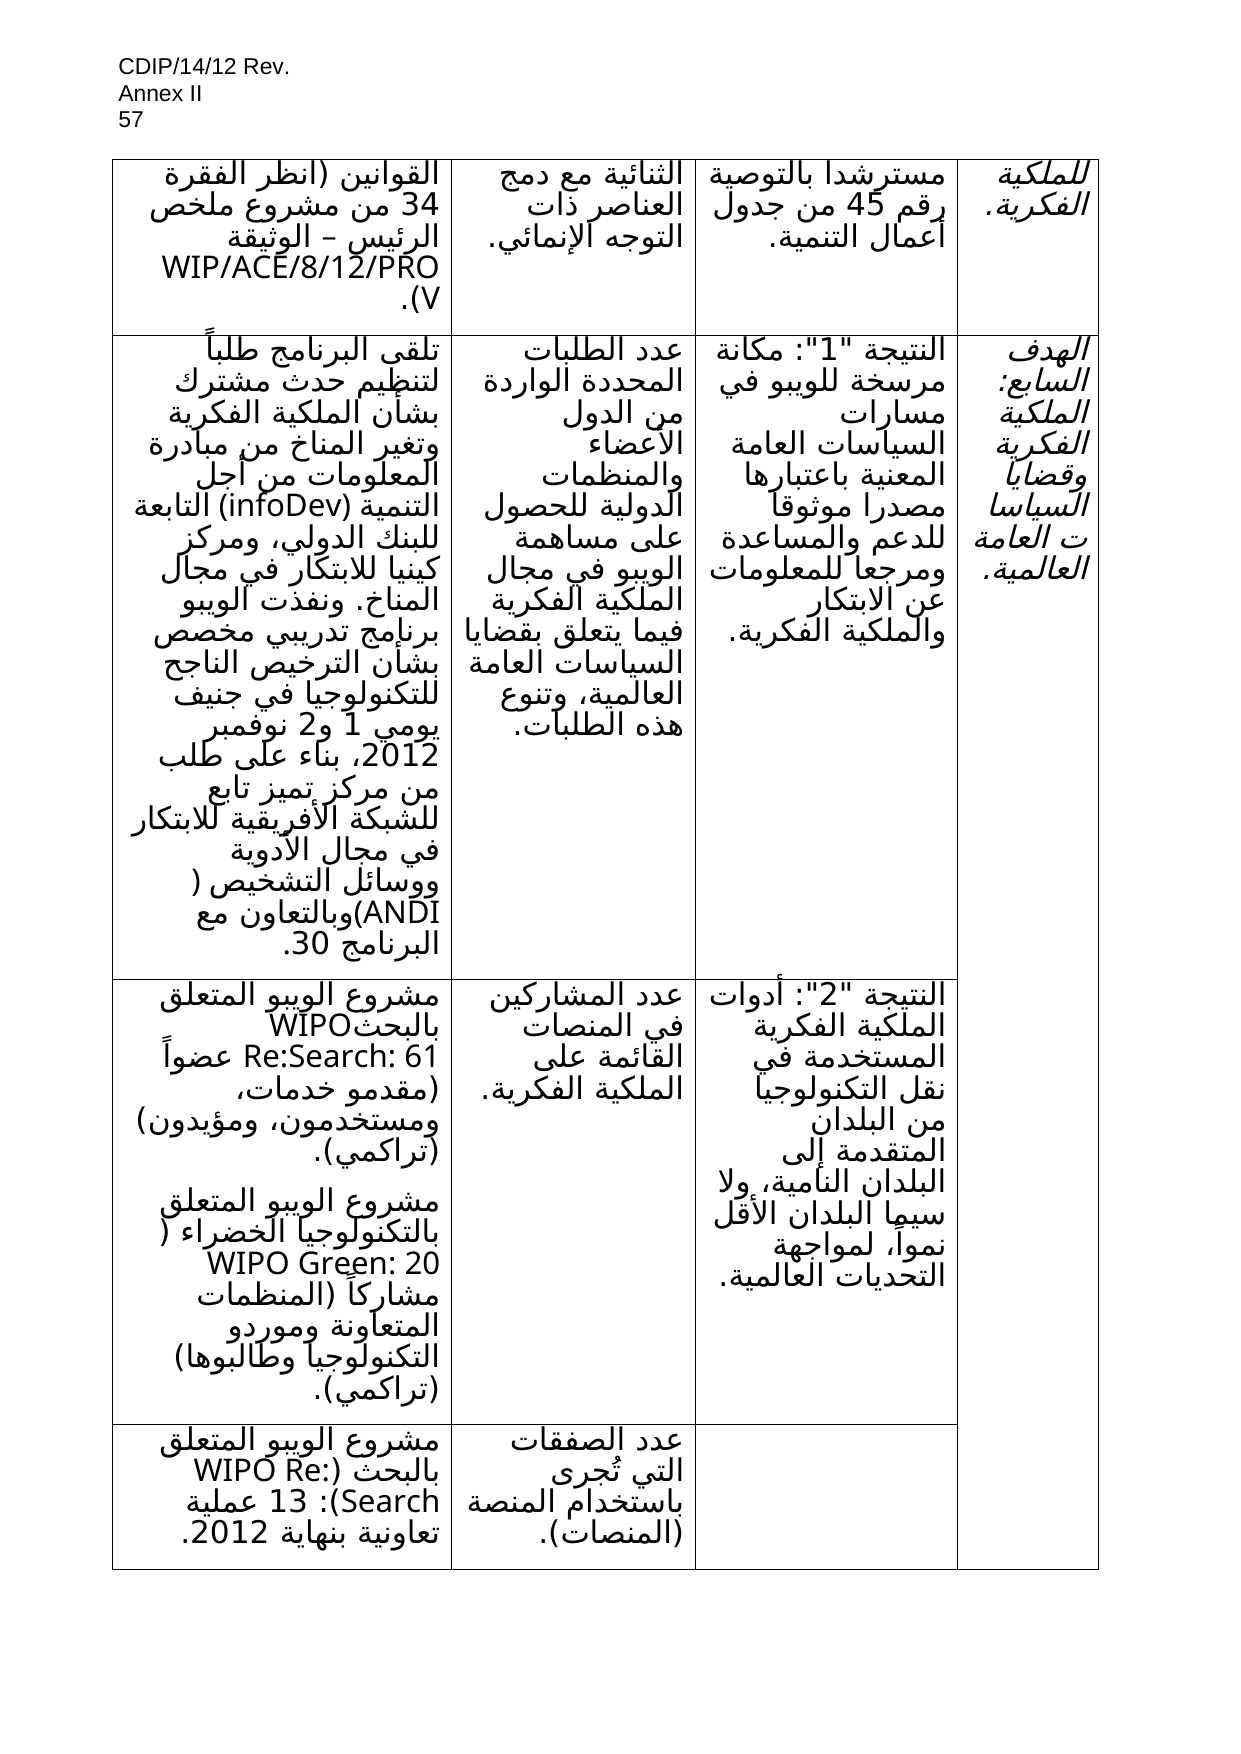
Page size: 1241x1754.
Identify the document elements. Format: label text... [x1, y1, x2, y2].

table_cell عدد الطلبات المحددة الواردة من الدول الأعضاء والمنظمات الدولية للحصول على مساهمة الويبو في مجال الملكية الفكرية فيما يتعلق بقضايا السياسات العامة العالمية، وتنوع هذه الطلبات. [452, 336, 695, 979]
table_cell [958, 160, 1098, 334]
table_cell عدد المشاركين في المنصات القائمة على الملكية الفكرية. [452, 980, 695, 1424]
table_cell النتيجة "2": أدوات الملكية الفكرية المستخدمة في نقل التكنولوجيا من البلدان المتقدمة إلى البلدان النامية، ولا سيما البلدان الأقل نمواً، لمواجهة التحديات العالمية. [696, 980, 957, 1424]
table_cell النتيجة "1": مكانة مرسخة للويبو في مسارات السياسات العامة المعنية باعتبارها مصدرا موثوقا للدعم والمساعدة ومرجعا للمعلومات عن الابتكار والملكية الفكرية. [696, 336, 957, 979]
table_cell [452, 160, 695, 334]
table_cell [696, 160, 957, 334]
table_cell الهدف السابع: الملكية الفكرية وقضايا السياسات العامة العالمية. [958, 336, 1098, 1569]
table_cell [452, 1425, 695, 1569]
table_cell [113, 1425, 451, 1569]
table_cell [113, 160, 451, 334]
table_cell تلقى البرنامج طلباً لتنظيم حدث مشترك بشأن الملكية الفكرية وتغير المناخ من مبادرة المعلومات من أجل التنمية (infoDev) التابعة للبنك الدولي، ومركز كينيا للابتكار في مجال المناخ. ونفذت الويبو برنامج تدريبي مخصص بشأن الترخيص الناجح للتكنولوجيا في جنيف يومي 1 و2 نوفمبر 2012، بناء على طلب من مركز تميز تابع للشبكة الأفريقية للابتكار في مجال الأدوية ووسائل التشخيص (ANDI)وبالتعاون مع البرنامج 30. [113, 336, 451, 979]
table_cell مشروع الويبو المتعلق بالبحثWIPO Re:Search: 61 عضواً (مقدمو خدمات، ومستخدمون، ومؤيدون) (تراكمي). مشروع الويبو المتعلق بالتكنولوجيا الخضراء (WIPO Green: 20 مشاركاً (المنظمات المتعاونة وموردو التكنولوجيا وطالبوها) (تراكمي). [113, 980, 451, 1424]
table_cell [696, 1425, 957, 1569]
